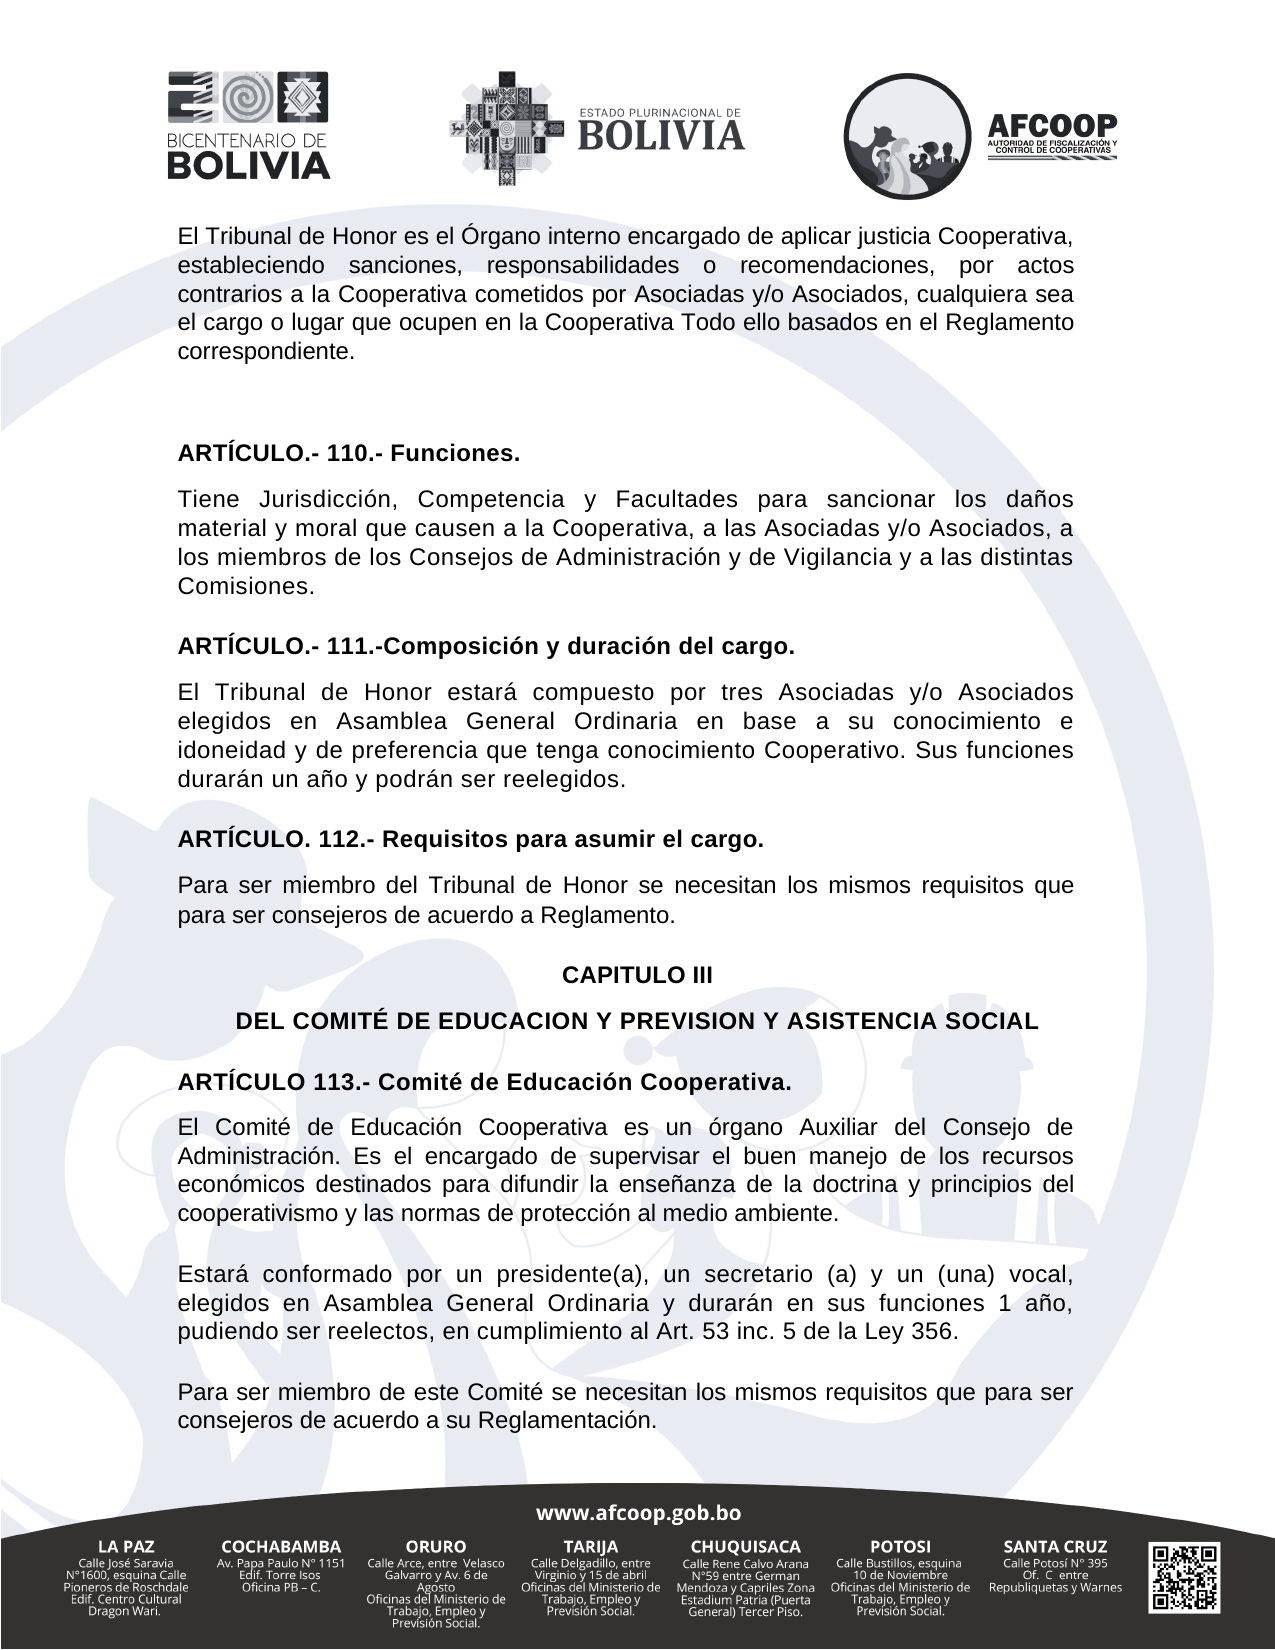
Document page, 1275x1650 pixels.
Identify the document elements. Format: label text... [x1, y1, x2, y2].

text Tiene Jurisdicción, Competencia y Facultades para sancionar los daños material y moral que causen a la Cooperativa, a las Asociadas y/o Asociados, a los miembros de los Consejos de Administración y de Vigilancia y a las distintas Comisiones. [177, 484, 1075, 600]
text ARTÍCULO. 112.- Requisitos para asumir el cargo. [177, 825, 1098, 854]
text El Tribunal de Honor es el Órgano interno encargado de aplicar justicia Cooperativa, estableciendo sanciones, responsabilidades o recomendaciones, por actos contrarios a la Cooperativa cometidos por Asociadas y/o Asociados, cualquiera sea el cargo o lugar que ocupen en la Cooperativa Todo ello basados en el Reglamento correspondiente. [177, 222, 1075, 365]
picture [1, 0, 1275, 1649]
text CAPITULO III [177, 962, 1098, 989]
text ARTÍCULO.- 111.-Composición y duración del cargo. [177, 631, 1098, 660]
text ARTÍCULO.- 110.- Funciones. [177, 438, 1098, 467]
text DEL COMITÉ DE EDUCACION Y PREVISION Y ASISTENCIA SOCIAL [177, 1006, 1098, 1035]
text Para ser miembro de este Comité se necesitan los mismos requisitos que para ser consejeros de acuerdo a su Reglamentación. [177, 1377, 1075, 1434]
text ARTÍCULO 113.- Comité de Educación Cooperativa. [177, 1067, 1098, 1096]
text El Tribunal de Honor estará compuesto por tres Asociadas y/o Asociados elegidos en Asamblea General Ordinaria en base a su conocimiento e idoneidad y de preferencia que tenga conocimiento Cooperativo. Sus funciones durarán un año y podrán ser reelegidos. [177, 677, 1075, 793]
text El Comité de Educación Cooperativa es un órgano Auxiliar del Consejo de Administración. Es el encargado de supervisar el buen manejo de los recursos económicos destinados para difundir la enseñanza de la doctrina y principios del cooperativismo y las normas de protección al medio ambiente. [177, 1113, 1075, 1227]
text Para ser miembro del Tribunal de Honor se necesitan los mismos requisitos que para ser consejeros de acuerdo a Reglamento. [177, 870, 1075, 929]
text Estará conformado por un presidente(a), un secretario (a) y un (una) vocal, elegidos en Asamblea General Ordinaria y durarán en sus funciones 1 año, pudiendo ser reelectos, en cumplimiento al Art. 53 inc. 5 de la Ley 356. [177, 1259, 1075, 1346]
